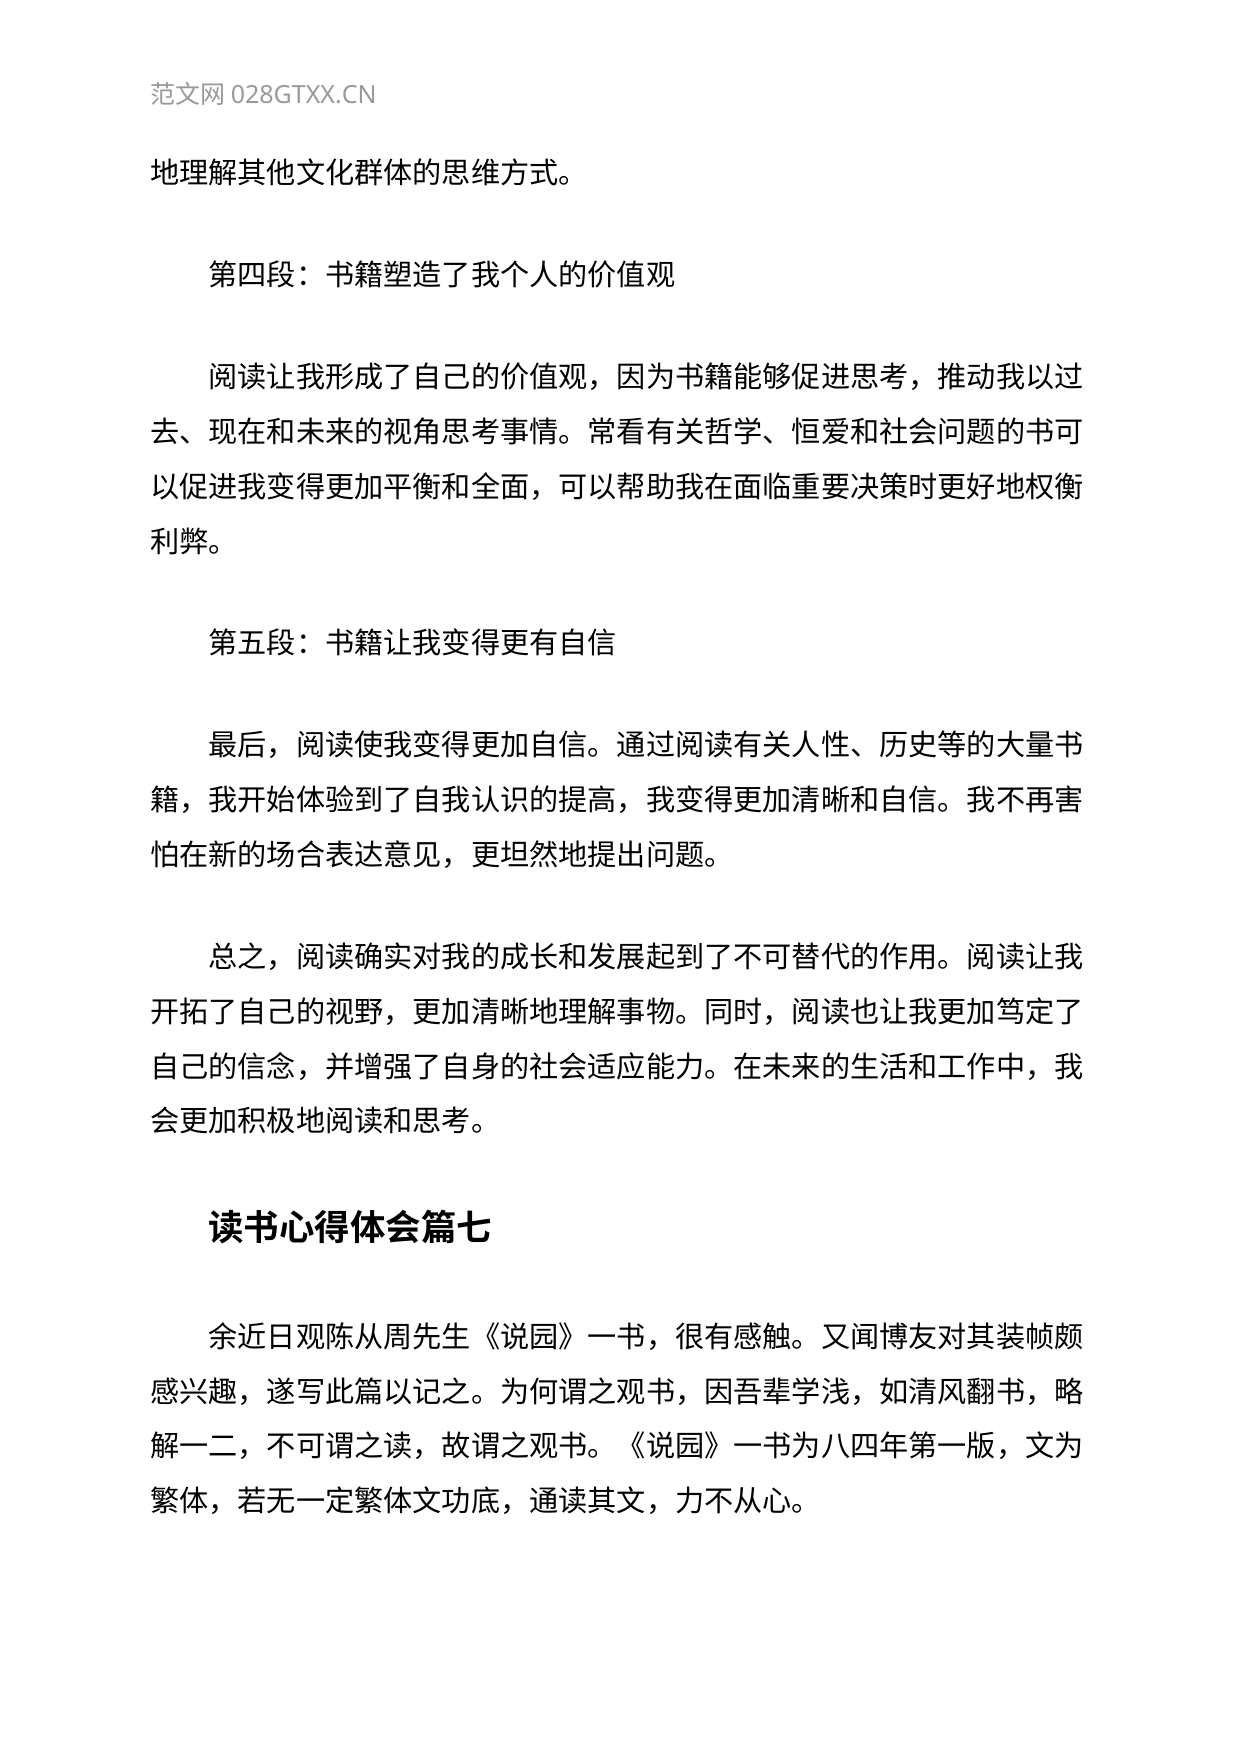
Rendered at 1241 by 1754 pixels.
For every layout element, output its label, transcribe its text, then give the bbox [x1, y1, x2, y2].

text 余近日观陈从周先生《说园》一书，很有感触。又闻博友对其装帧颇感兴趣，遂写此篇以记之。为何谓之观书，因吾辈学浅，如清风翻书，略解一二，不可谓之读，故谓之观书。《说园》一书为八四年第一版，文为繁体，若无一定繁体文功底，通读其文，力不从心。 [150, 1313, 1090, 1520]
text 阅读让我形成了自己的价值观，因为书籍能够促进思考，推动我以过去、现在和未来的视角思考事情。常看有关哲学、恒爱和社会问题的书可以促进我变得更加平衡和全面，可以帮助我在面临重要决策时更好地权衡利弊。 [150, 353, 1090, 561]
text 最后，阅读使我变得更加自信。通过阅读有关人性、历史等的大量书籍，我开始体验到了自我认识的提高，我变得更加清晰和自信。我不再害怕在新的场合表达意见，更坦然地提出问题。 [150, 722, 1090, 874]
text 第四段：书籍塑造了我个人的价值观 [150, 252, 1090, 294]
text 读书心得体会篇七 [150, 1200, 1090, 1251]
text 第五段：书籍让我变得更有自信 [150, 620, 1090, 662]
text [150, 150, 1090, 192]
text 总之，阅读确实对我的成长和发展起到了不可替代的作用。阅读让我开拓了自己的视野，更加清晰地理解事物。同时，阅读也让我更加笃定了自己的信念，并增强了自身的社会适应能力。在未来的生活和工作中，我会更加积极地阅读和思考。 [150, 933, 1090, 1140]
